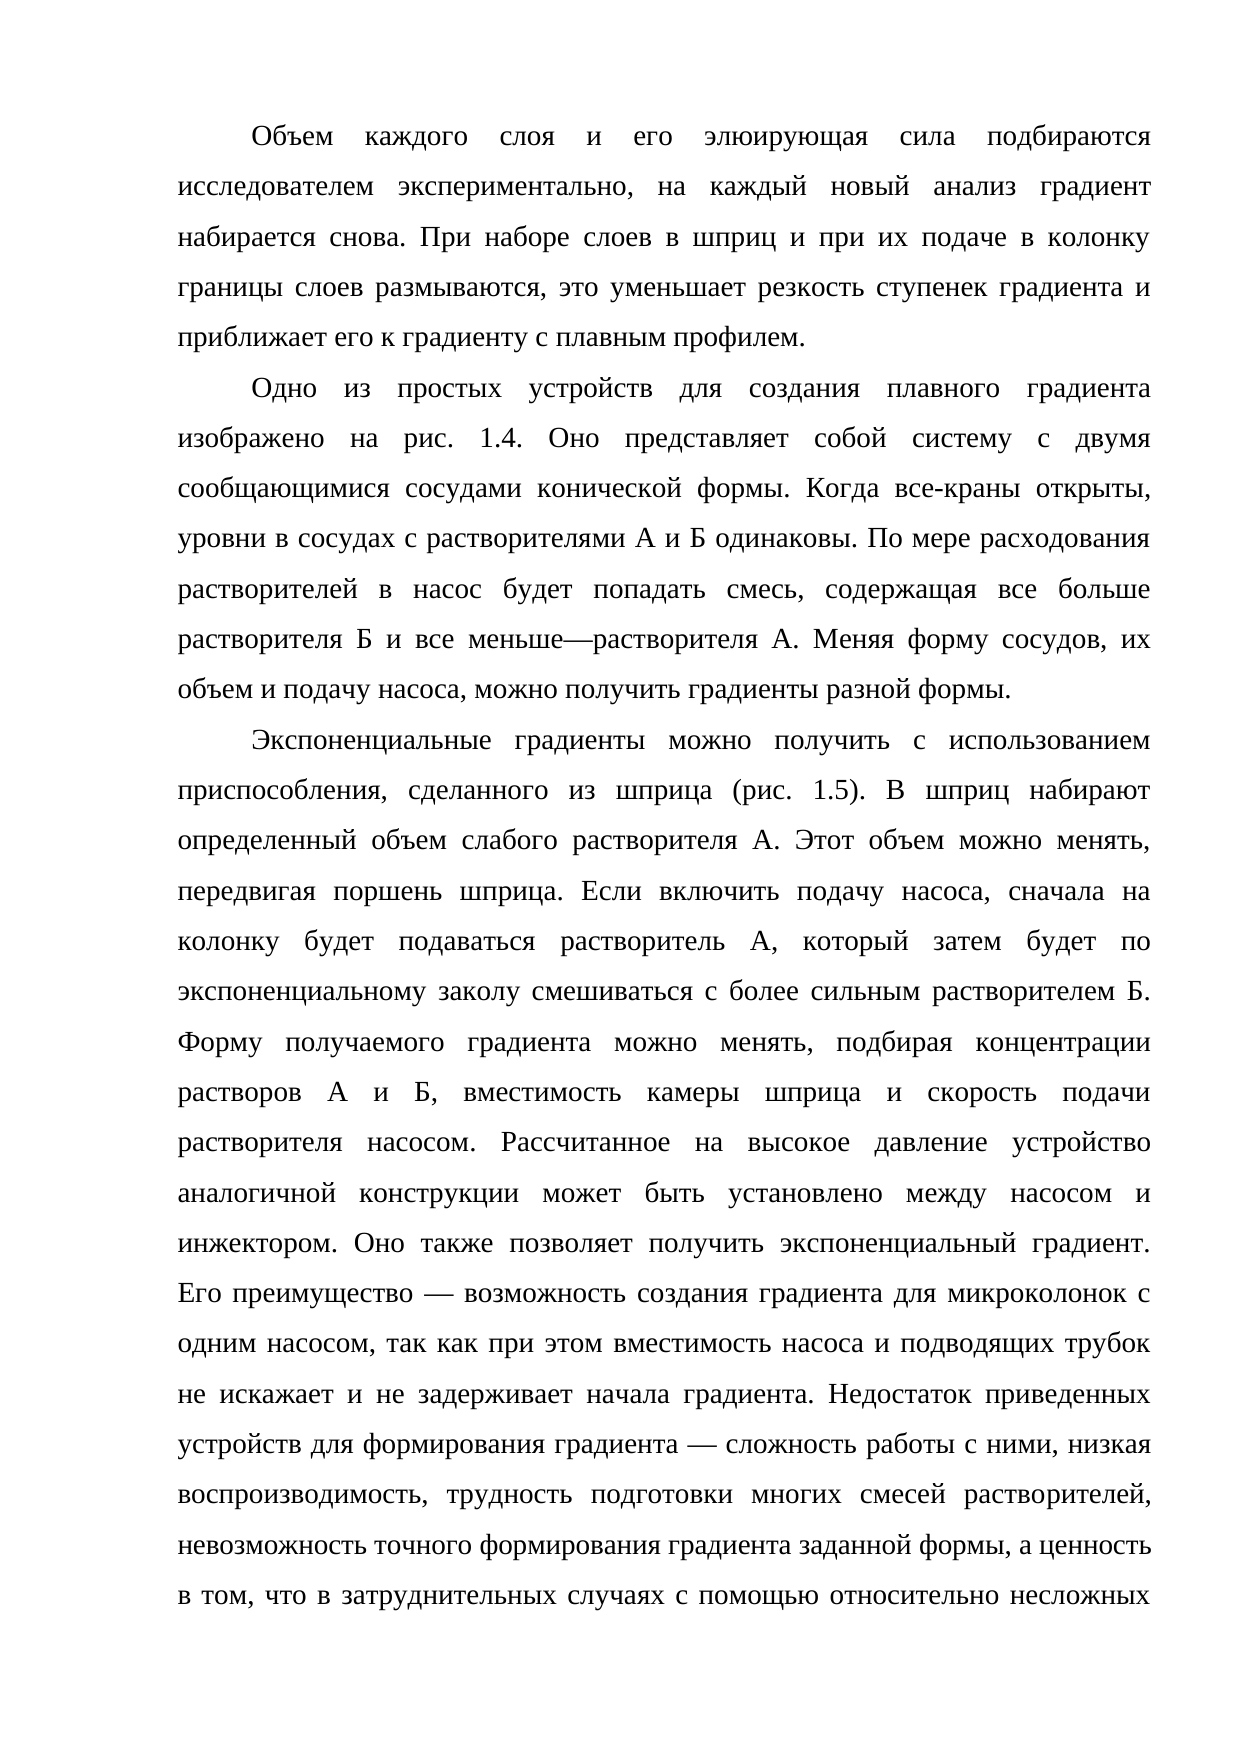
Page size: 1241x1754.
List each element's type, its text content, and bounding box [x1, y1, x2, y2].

text Одно из простых устройств для создания плавного градиента изображено на рис. 1.4. Оно представляет собой систему с двумя сообщающимися сосудами конической формы. Когда все-краны открыты, уровни в сосудах с растворителями А и Б одинаковы. По мере расходования растворителей в насос будет попадать смесь, содержащая все больше растворителя Б и все меньше—растворителя А. Меняя форму сосудов, их объем и подачу насоса, можно получить градиенты разной формы. [177, 370, 1152, 705]
text Объем каждого слоя и его элюирующая сила подбираются исследователем экспериментально, на каждый новый анализ градиент набирается снова. При наборе слоев в шприц и при их подаче в колонку границы слоев размываются, это уменьшает резкость ступенек градиента и приближает его к градиенту с плавным профилем. [177, 118, 1152, 353]
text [177, 722, 1152, 1611]
